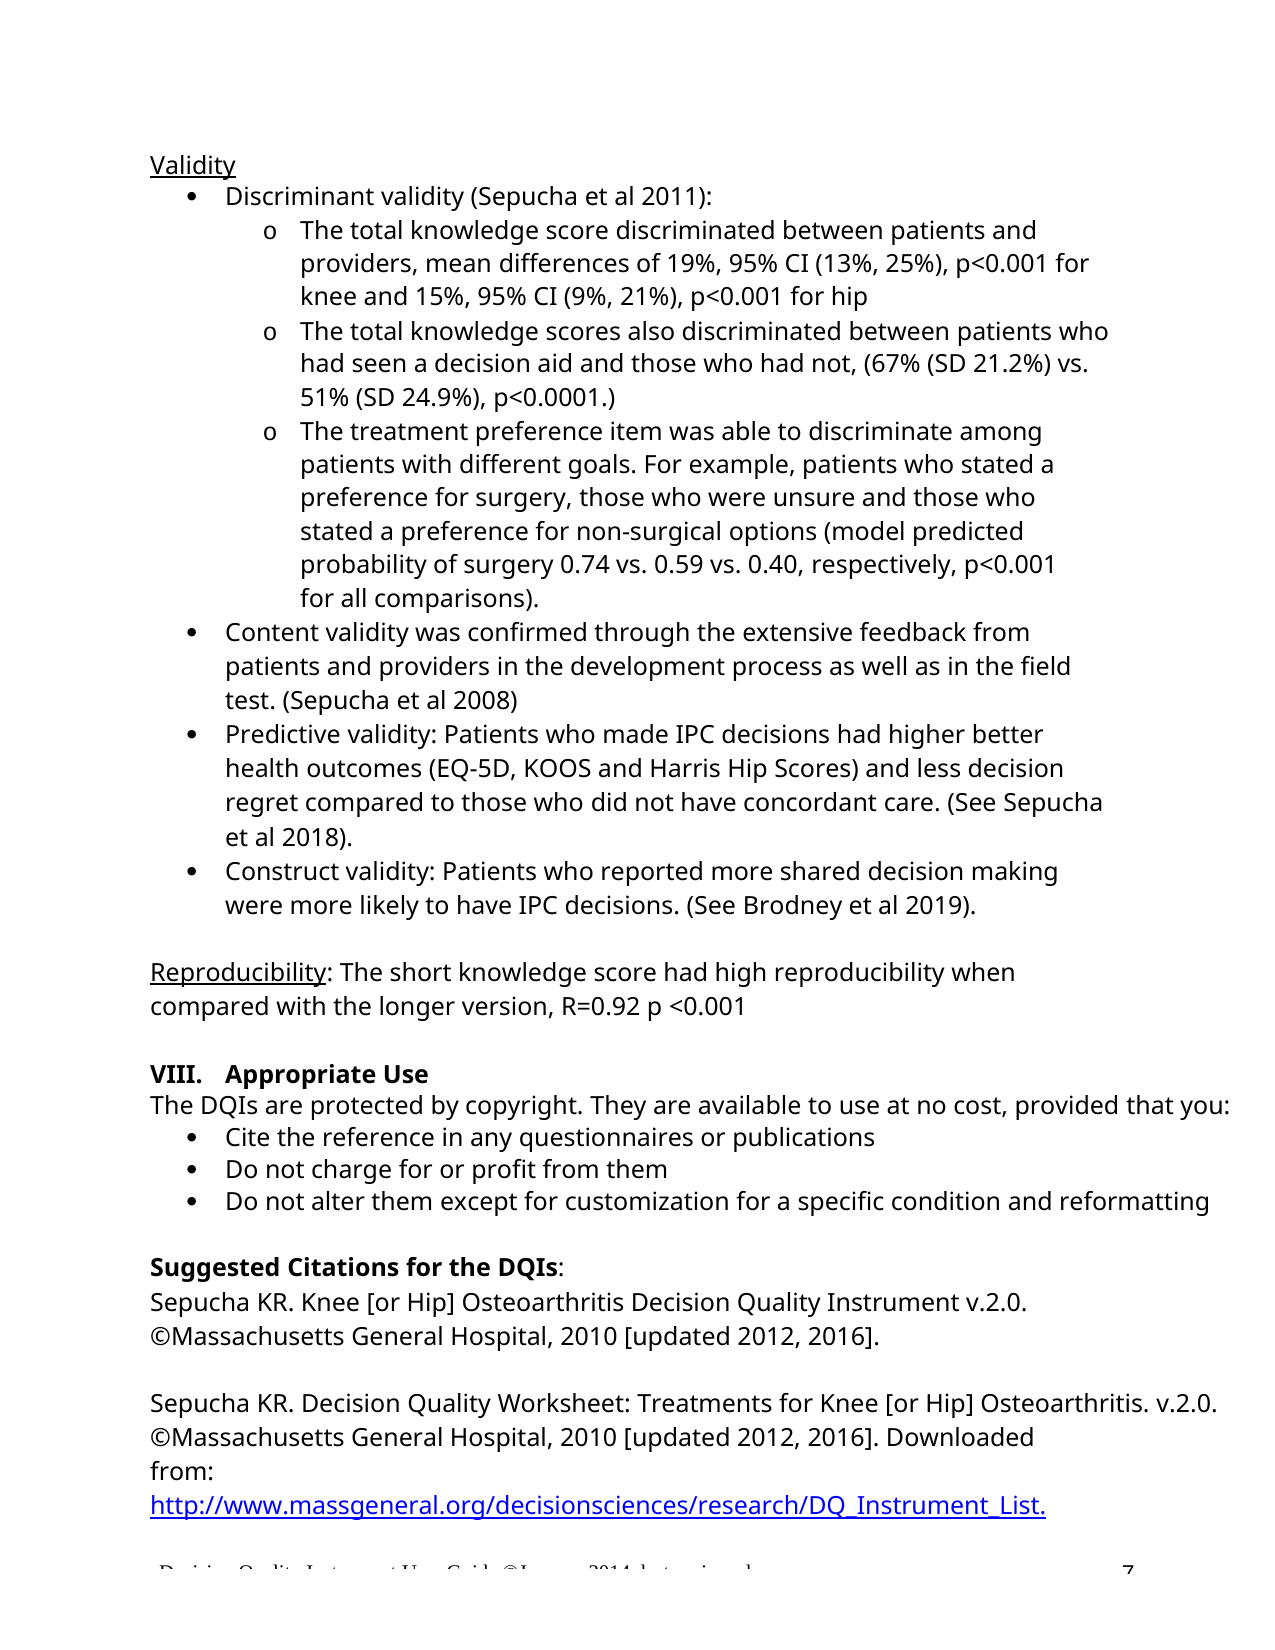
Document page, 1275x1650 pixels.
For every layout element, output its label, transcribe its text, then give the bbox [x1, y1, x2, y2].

text Reproducibility: The short knowledge score had high reproducibility when compared with the longer version, R=0.92 p <0.001 [150, 954, 1109, 1022]
list Predictive validity: Patients who made IPC decisions had higher better health outcomes (EQ-5D, KOOS and Harris Hip Scores) and less decision regret compared to those who did not have concordant care. (See Sepucha et al 2018). [187, 717, 1122, 853]
list The total knowledge scores also discriminated between patients who had seen a decision aid and those who had not, (67% (SD 21.2%) vs. 51% (SD 24.9%), p<0.0001.) [262, 313, 1123, 413]
subtitle Appropriate Use [150, 1056, 1237, 1090]
subtitle Suggested Citations for the DQIs: [150, 1250, 1237, 1284]
list Content validity was confirmed through the extensive feedback from patients and providers in the development process as well as in the field test. (Sepucha et al 2008) [187, 615, 1092, 717]
list The total knowledge score discriminated between patients and providers, mean differences of 19%, 95% CI (13%, 25%), p<0.001 for knee and 15%, 95% CI (9%, 21%), p<0.001 for hip [262, 212, 1119, 313]
list Cite the reference in any questionnaires or publications [187, 1121, 1237, 1153]
list Construct validity: Patients who reported more shared decision making were more likely to have IPC decisions. (See Brodney et al 2019). [187, 853, 1071, 921]
text Validity [150, 150, 1237, 180]
text The DQIs are protected by copyright. They are available to use at no cost, provided that you: [150, 1090, 1237, 1121]
text Sepucha KR. Decision Quality Worksheet: Treatments for Knee [or Hip] Osteoarthritis. v.2.0. [150, 1386, 1237, 1420]
text Sepucha KR. Knee [or Hip] Osteoarthritis Decision Quality Instrument v.2.0. ©Massachusetts General Hospital, 2010 [updated 2012, 2016]. [150, 1284, 1107, 1352]
list The treatment preference item was able to discriminate among patients with different goals. For example, patients who stated a preference for surgery, those who were unsure and those who stated a preference for non-surgical options (model predicted probability of surgery 0.74 vs. 0.59 vs. 0.40, respectively, p<0.001 for all comparisons). [262, 414, 1091, 614]
list Discriminant validity (Sepucha et al 2011): [187, 180, 1237, 212]
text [150, 1420, 1058, 1522]
list Do not charge for or profit from them [187, 1153, 1237, 1184]
list Do not alter them except for customization for a specific condition and reformatting [187, 1184, 1237, 1216]
